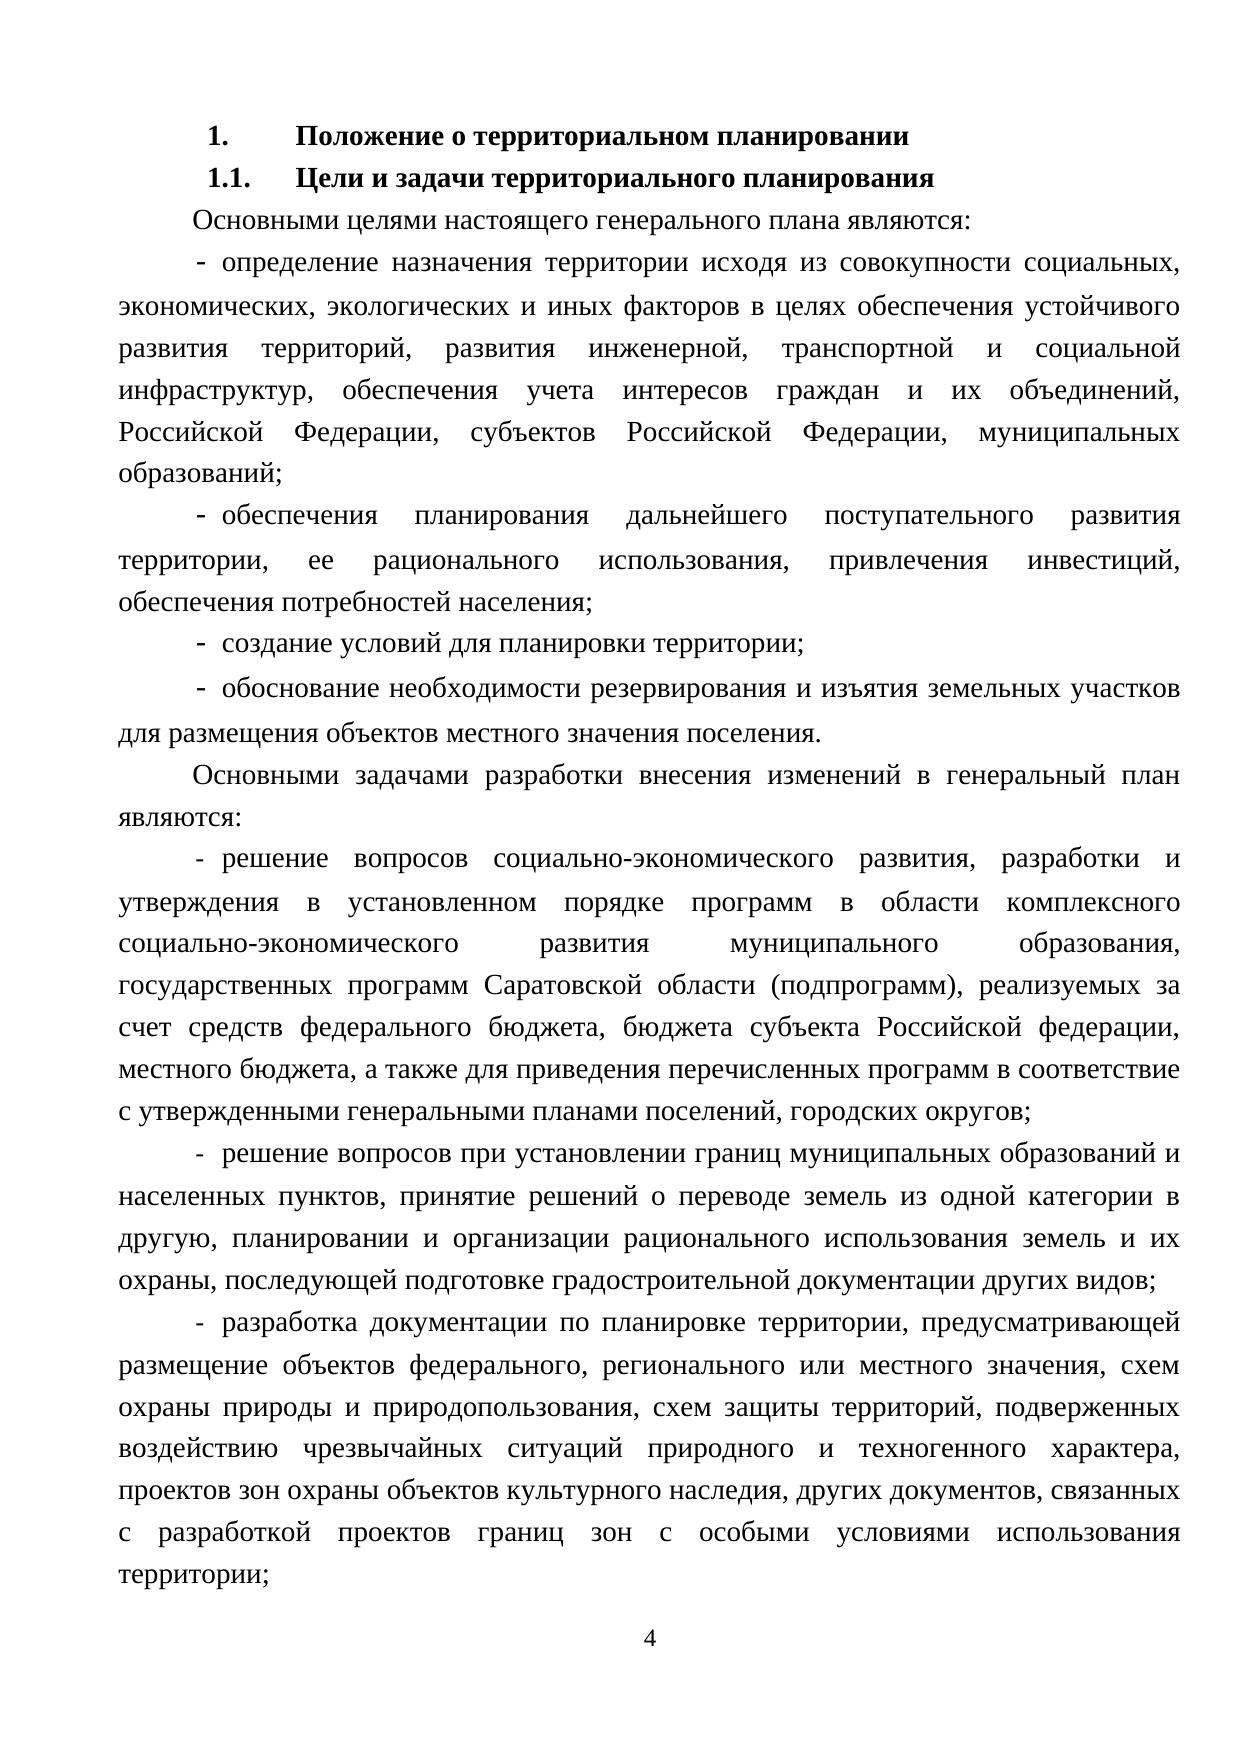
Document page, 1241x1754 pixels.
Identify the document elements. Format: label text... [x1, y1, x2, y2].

list обоснование необходимости резервирования и изъятия земельных участков для размещения объектов местного значения поселения. [118, 671, 1181, 748]
list решение вопросов при установлении границ муниципальных образований и населенных пунктов, принятие решений о переводе земель из одной категории в другую, планировании и организации рационального использования земель и их охраны, последующей подготовке градостроительной документации других видов; [118, 1135, 1181, 1295]
list Основными целями настоящего генерального плана являются: [118, 202, 1181, 235]
list обеспечения планирования дальнейшего поступательного развития территории, ее рационального использования, привлечения инвестиций, обеспечения потребностей населения; [118, 497, 1181, 617]
list Цели и задачи территориального планирования [118, 160, 1181, 193]
list Положение о территориальном планировании [118, 118, 1181, 152]
list разработка документации по планировке территории, предусматривающей размещение объектов федерального, регионального или местного значения, схем охраны природы и природопользования, схем защиты территорий, подверженных воздействию чрезвычайных ситуаций природного и техногенного характера, проектов зон охраны объектов культурного наследия, других документов, связанных с разработкой проектов границ зон с особыми условиями использования территории; [118, 1304, 1181, 1590]
list создание условий для планировки территории; [118, 626, 1181, 662]
list решение вопросов социально-экономического развития, разработки и утверждения в установленном порядке программ в области комплексного социально-экономического развития муниципального образования, государственных программ Саратовской области (подпрограмм), реализуемых за счет средств федерального бюджета, бюджета субъекта Российской федерации, местного бюджета, а также для приведения перечисленных программ в соответствие с утвержденными генеральными планами поселений, городских округов; [118, 841, 1181, 1127]
list Основными задачами разработки внесения изменений в генеральный план являются: [118, 757, 1181, 832]
list определение назначения территории исходя из совокупности социальных, экономических, экологических и иных факторов в целях обеспечения устойчивого развития территорий, развития инженерной, транспортной и социальной инфраструктур, обеспечения учета интересов граждан и их объединений, Российской Федерации, субъектов Российской Федерации, муниципальных образований; [118, 244, 1181, 489]
